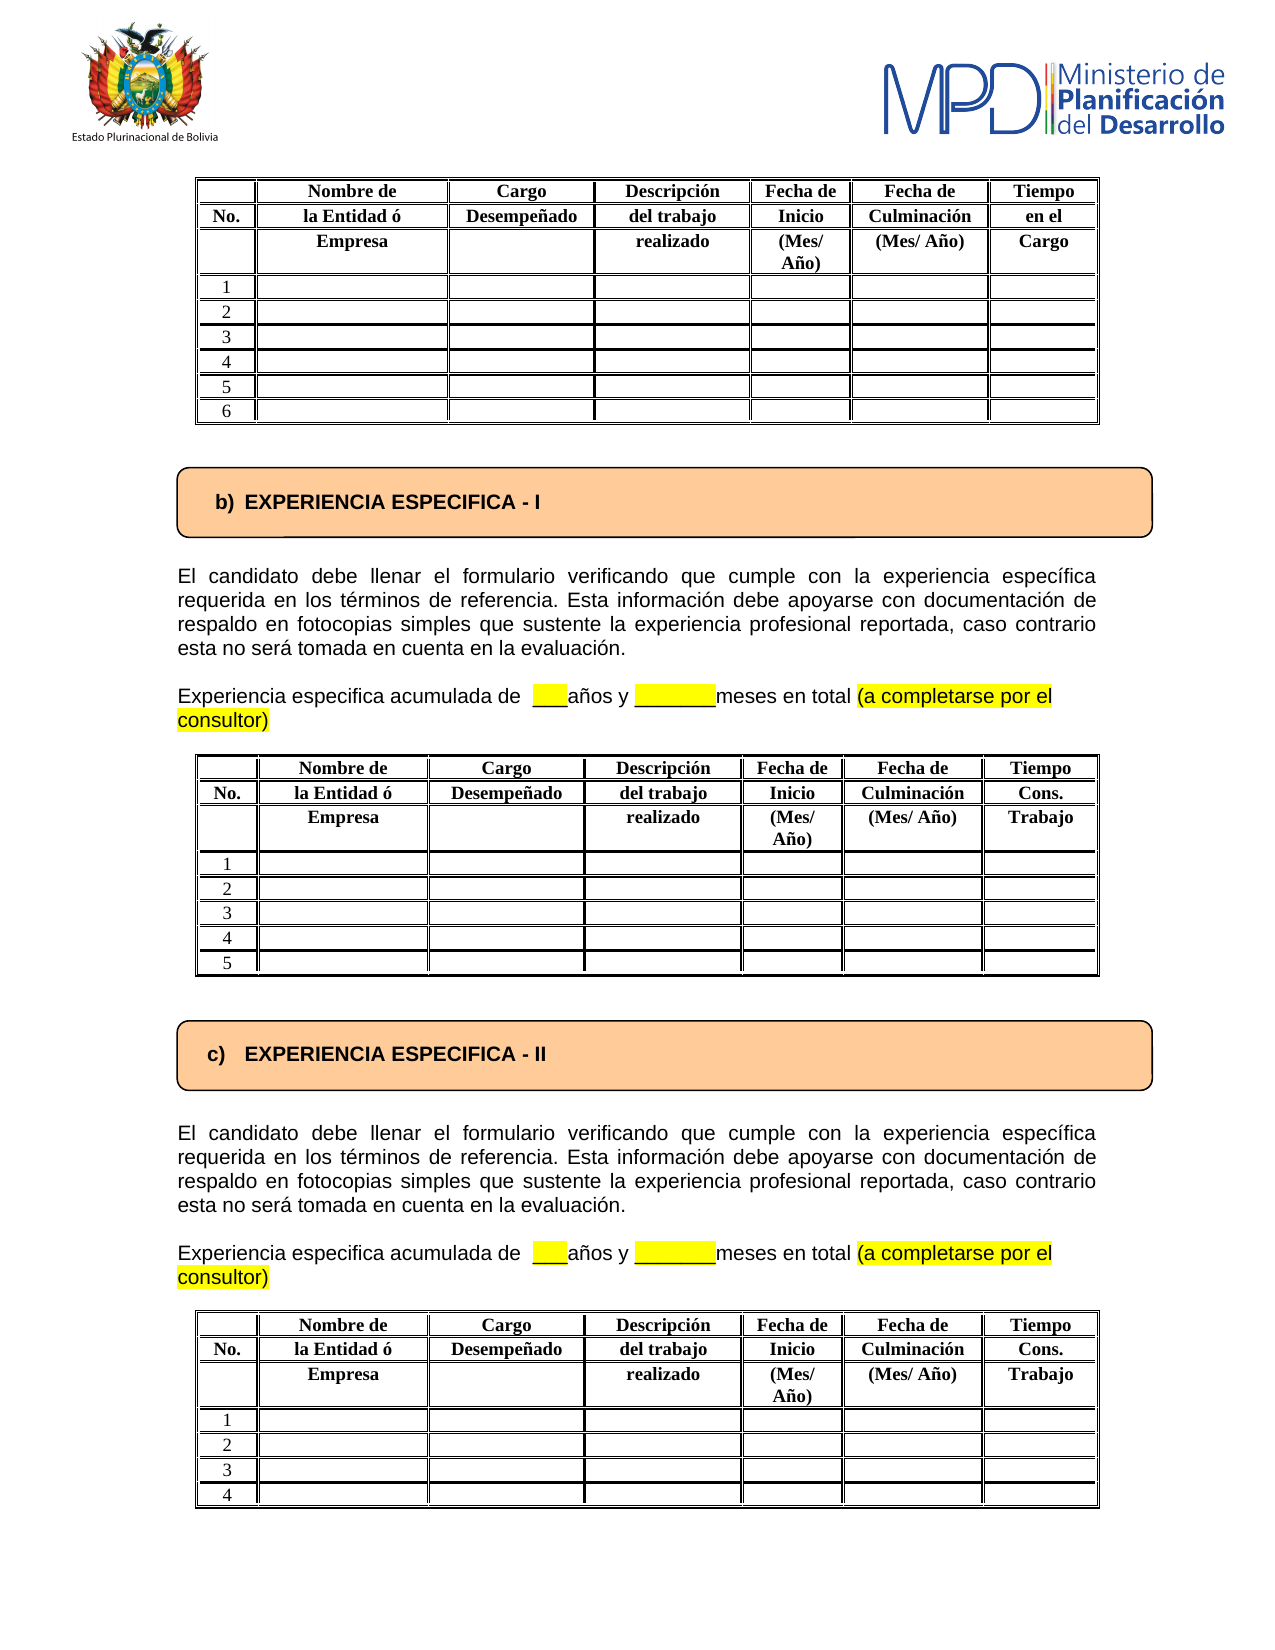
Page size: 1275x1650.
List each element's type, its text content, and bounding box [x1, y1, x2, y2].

table_cell [983, 949, 1097, 973]
table_cell [430, 1459, 583, 1481]
table_cell [845, 1434, 981, 1456]
table_cell [450, 351, 593, 372]
table_cell Desempeñado [430, 782, 583, 803]
table_cell [586, 902, 740, 924]
table_cell Trabajo [985, 1360, 1097, 1406]
table_cell [430, 902, 583, 924]
table_cell Empresa [260, 1363, 427, 1406]
table_cell No. [198, 1335, 257, 1360]
table_cell [845, 878, 981, 899]
table_cell 5 [198, 949, 258, 973]
table_cell 2 [198, 298, 255, 323]
table_cell [258, 351, 447, 372]
picture [68, 17, 223, 149]
table_header [198, 1313, 258, 1335]
table_header Fecha de [843, 756, 983, 778]
table_cell 2 [196, 874, 258, 899]
table_header Fecha de [742, 1313, 843, 1335]
table_cell [991, 372, 1097, 397]
table_cell [991, 348, 1099, 372]
table_cell [845, 1410, 981, 1431]
table_cell 5 [198, 372, 255, 397]
table_cell [258, 951, 428, 973]
table_cell Inicio [744, 782, 841, 803]
table_cell [985, 1456, 1097, 1481]
table_cell [744, 902, 841, 924]
table_cell la Entidad ó [260, 782, 427, 803]
text Experiencia especifica acumulada de ___años y _______meses en total (a completarse por el consultor) [177, 1241, 1098, 1289]
table_cell [853, 351, 987, 372]
table_cell Inicio [744, 1338, 841, 1360]
table_cell 4 [198, 924, 257, 949]
table_header Nombre de [258, 1313, 428, 1335]
table_cell [853, 326, 987, 347]
table_cell [586, 927, 740, 949]
table_cell Empresa [258, 230, 447, 273]
table_cell [430, 927, 583, 949]
table_cell [450, 326, 593, 347]
table_cell en el [991, 202, 1097, 227]
table_cell [430, 1363, 583, 1406]
table_cell [991, 298, 1097, 323]
table_header Nombre de [256, 180, 448, 202]
table_cell [450, 276, 593, 298]
table_cell Cargo [991, 227, 1097, 273]
table_cell realizado [586, 1363, 740, 1406]
table_cell [448, 397, 594, 422]
table_cell [198, 1360, 256, 1406]
table_cell [586, 1410, 740, 1431]
table_cell 3 [198, 1456, 257, 1481]
table_cell Culminación [845, 1338, 981, 1360]
table_cell 1 [196, 850, 256, 874]
table_cell [985, 1431, 1097, 1456]
table_cell la Entidad ó [260, 1338, 427, 1360]
table_header Nombre de [258, 756, 428, 778]
table_cell 2 [198, 1431, 257, 1456]
table_cell 3 [198, 899, 257, 924]
table_cell Empresa [260, 806, 427, 849]
list EXPERIENCIA ESPECIFICA - II [207, 1041, 1098, 1065]
table_cell [742, 1483, 843, 1505]
subtitle El candidato debe llenar el formulario verificando que cumple con la experiencia específica requerida en los términos de referencia. Esta información debe apoyarse con documentación de respaldo en fotocopias simples que sustente la experiencia profesional reportada, caso contrario esta no será tomada en cuenta en la evaluación. [177, 564, 1098, 660]
table_header Fecha de [750, 178, 851, 202]
table_cell 3 [198, 323, 254, 347]
table_cell [744, 878, 841, 899]
table_cell [260, 878, 427, 899]
table_cell [752, 301, 849, 323]
table_cell Culminación [845, 782, 981, 803]
table_cell [430, 878, 583, 899]
table_header Tiempo [983, 1313, 1097, 1335]
table_cell [744, 927, 841, 949]
table_cell [260, 902, 427, 924]
table_cell [260, 1459, 427, 1481]
table_cell [260, 927, 427, 949]
table_cell (Mes/ Año) [744, 806, 841, 849]
table_cell [596, 326, 749, 347]
table_cell [985, 850, 1099, 874]
table_cell (Mes/ Año) [845, 1363, 981, 1406]
table_cell Cons. [985, 1335, 1097, 1360]
table_cell realizado [596, 230, 749, 273]
table_cell [744, 853, 841, 874]
table_header Cargo [428, 1311, 584, 1335]
table_cell No. [196, 778, 258, 803]
table_cell del trabajo [596, 205, 749, 227]
table_cell [430, 1410, 583, 1431]
table_cell [983, 874, 1099, 899]
table_cell 6 [198, 397, 256, 422]
table_cell [595, 400, 750, 422]
table_cell [586, 1459, 740, 1481]
table_cell [586, 853, 740, 874]
table_header Fecha de [843, 1313, 983, 1335]
table_cell [752, 351, 849, 372]
table_header Fecha de [742, 756, 843, 778]
table_cell [752, 326, 849, 347]
table_cell [260, 1410, 427, 1431]
table_cell 1 [198, 273, 255, 298]
table_cell [258, 1483, 428, 1505]
table_header Descripción [585, 757, 742, 778]
table_cell [428, 949, 584, 973]
table_cell [989, 397, 1097, 422]
table_cell (Mes/ Año) [853, 230, 987, 273]
table_cell [845, 927, 981, 949]
table_cell [843, 951, 983, 973]
table_cell [596, 376, 749, 397]
table_header Cargo [428, 755, 584, 778]
table_cell [752, 376, 849, 397]
table_cell Cons. [983, 778, 1099, 803]
table_cell [585, 952, 742, 973]
table_cell del trabajo [586, 1338, 740, 1360]
table_cell Desempeñado [430, 1338, 583, 1360]
table_cell [450, 301, 593, 323]
table_cell [596, 351, 749, 372]
table_cell [198, 227, 255, 273]
table_cell [198, 803, 257, 849]
table_cell la Entidad ó [258, 205, 447, 227]
table_header Descripción [595, 181, 750, 202]
table_cell [750, 397, 851, 422]
table_cell del trabajo [586, 782, 740, 803]
table_cell [258, 276, 447, 298]
table_cell [258, 326, 447, 347]
table_cell [744, 1459, 841, 1481]
table_cell 1 [198, 1406, 257, 1431]
table_cell [845, 902, 981, 924]
list EXPERIENCIA ESPECIFICA - I [215, 490, 1098, 514]
table_header Tiempo [983, 756, 1097, 778]
table_header Cargo [448, 178, 594, 202]
table_cell Inicio [752, 205, 849, 227]
table_cell [585, 1484, 742, 1505]
table_cell 4 [196, 348, 254, 372]
table_cell [260, 1434, 427, 1456]
table_cell [845, 853, 981, 874]
table_cell [586, 1434, 740, 1456]
table_cell [586, 878, 740, 899]
table_cell [428, 1481, 584, 1505]
table_cell [256, 400, 448, 422]
table_cell [596, 276, 749, 298]
table_cell [843, 1483, 983, 1505]
table_cell [430, 853, 583, 874]
table_cell [853, 276, 987, 298]
table_cell [450, 376, 593, 397]
table_cell (Mes/ Año) [845, 806, 981, 849]
table_cell [985, 924, 1097, 949]
subtitle El candidato debe llenar el formulario verificando que cumple con la experiencia específica requerida en los términos de referencia. Esta información debe apoyarse con documentación de respaldo en fotocopias simples que sustente la experiencia profesional reportada, caso contrario esta no será tomada en cuenta en la evaluación. [177, 1121, 1098, 1217]
table_cell [853, 301, 987, 323]
table_header Fecha de [851, 180, 989, 202]
table_header Descripción [585, 1313, 742, 1335]
table_header [198, 181, 256, 202]
table_header [198, 757, 258, 778]
table_cell [430, 806, 583, 849]
table_cell No. [198, 202, 255, 227]
table_cell [752, 276, 849, 298]
table_cell [744, 1410, 841, 1431]
table_cell 4 [196, 1481, 258, 1505]
table_cell [744, 1434, 841, 1456]
table_cell [450, 230, 593, 273]
table_cell [596, 301, 749, 323]
table_cell [260, 853, 427, 874]
table_cell [991, 323, 1097, 347]
table_cell [985, 899, 1097, 924]
picture [872, 33, 1237, 178]
text Experiencia especifica acumulada de ___años y _______meses en total (a completarse por el consultor) [177, 684, 1098, 732]
table_cell (Mes/ Año) [744, 1363, 841, 1406]
table_cell [853, 376, 987, 397]
table_cell [845, 1459, 981, 1481]
table_cell [991, 273, 1097, 298]
table_cell [983, 1481, 1099, 1505]
table_cell realizado [586, 806, 740, 849]
table_cell Trabajo [985, 803, 1097, 849]
table_header Tiempo [989, 180, 1097, 202]
table_cell [430, 1434, 583, 1456]
table_cell Culminación [853, 205, 987, 227]
table_cell [742, 951, 843, 973]
table_cell [258, 301, 447, 323]
table_cell [985, 1406, 1097, 1431]
table_cell (Mes/ Año) [752, 230, 849, 273]
table_cell Desempeñado [450, 205, 593, 227]
table_cell [258, 376, 447, 397]
table_cell [851, 400, 989, 422]
